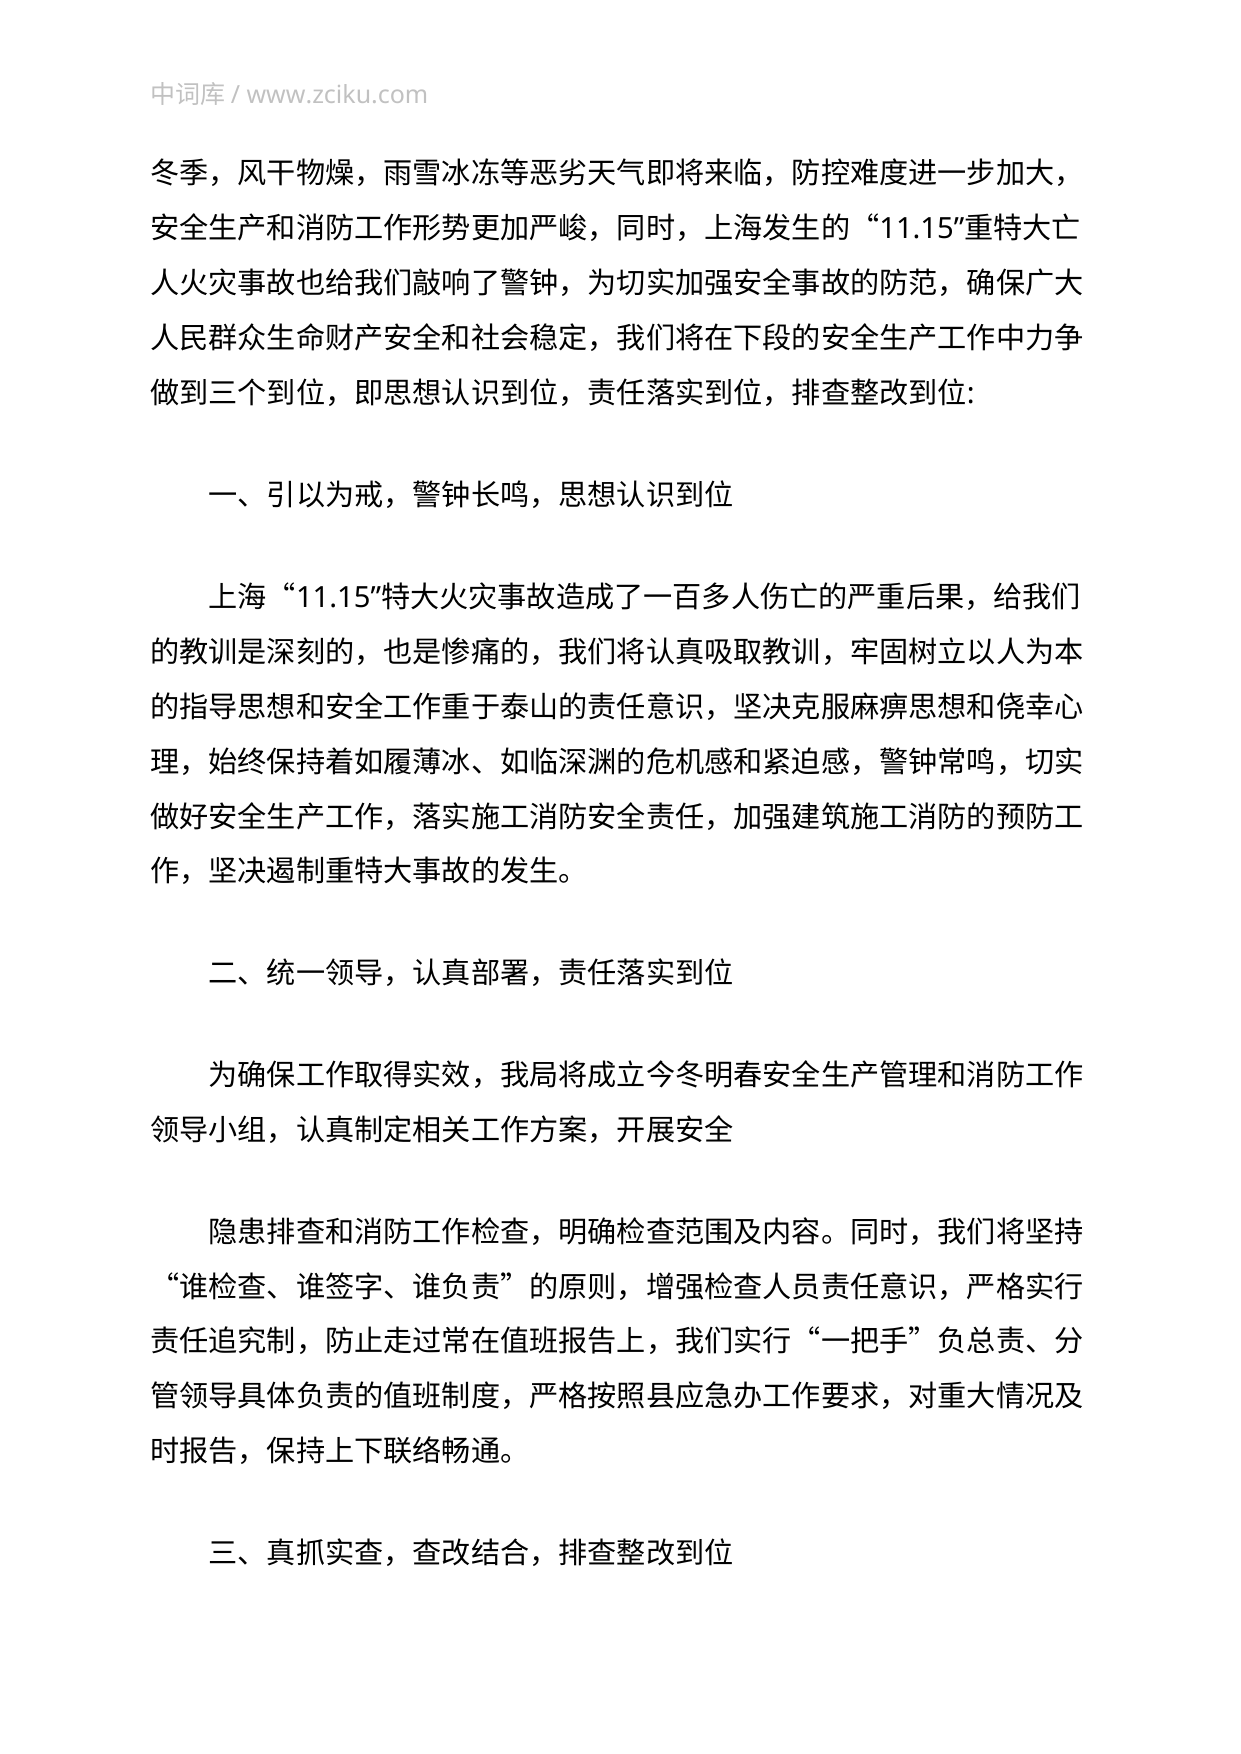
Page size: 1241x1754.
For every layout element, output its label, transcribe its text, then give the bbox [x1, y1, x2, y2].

text 三、真抓实查，查改结合，排查整改到位 [150, 1529, 1090, 1572]
text 二、统一领导，认真部署，责任落实到位 [150, 950, 1090, 992]
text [150, 150, 1090, 412]
text 一、引以为戒，警钟长鸣，思想认识到位 [150, 472, 1090, 514]
text 隐患排查和消防工作检查，明确检查范围及内容。同时，我们将坚持“谁检查、谁签字、谁负责”的原则，增强检查人员责任意识，严格实行责任追究制，防止走过常在值班报告上，我们实行“一把手”负总责、分管领导具体负责的值班制度，严格按照县应急办工作要求，对重大情况及时报告，保持上下联络畅通。 [150, 1208, 1090, 1470]
text 为确保工作取得实效，我局将成立今冬明春安全生产管理和消防工作领导小组，认真制定相关工作方案，开展安全 [150, 1052, 1090, 1149]
text 上海“11.15”特大火灾事故造成了一百多人伤亡的严重后果，给我们的教训是深刻的，也是惨痛的，我们将认真吸取教训，牢固树立以人为本的指导思想和安全工作重于泰山的责任意识，坚决克服麻痹思想和侥幸心理，始终保持着如履薄冰、如临深渊的危机感和紧迫感，警钟常鸣，切实做好安全生产工作，落实施工消防安全责任，加强建筑施工消防的预防工作，坚决遏制重特大事故的发生。 [150, 573, 1090, 890]
